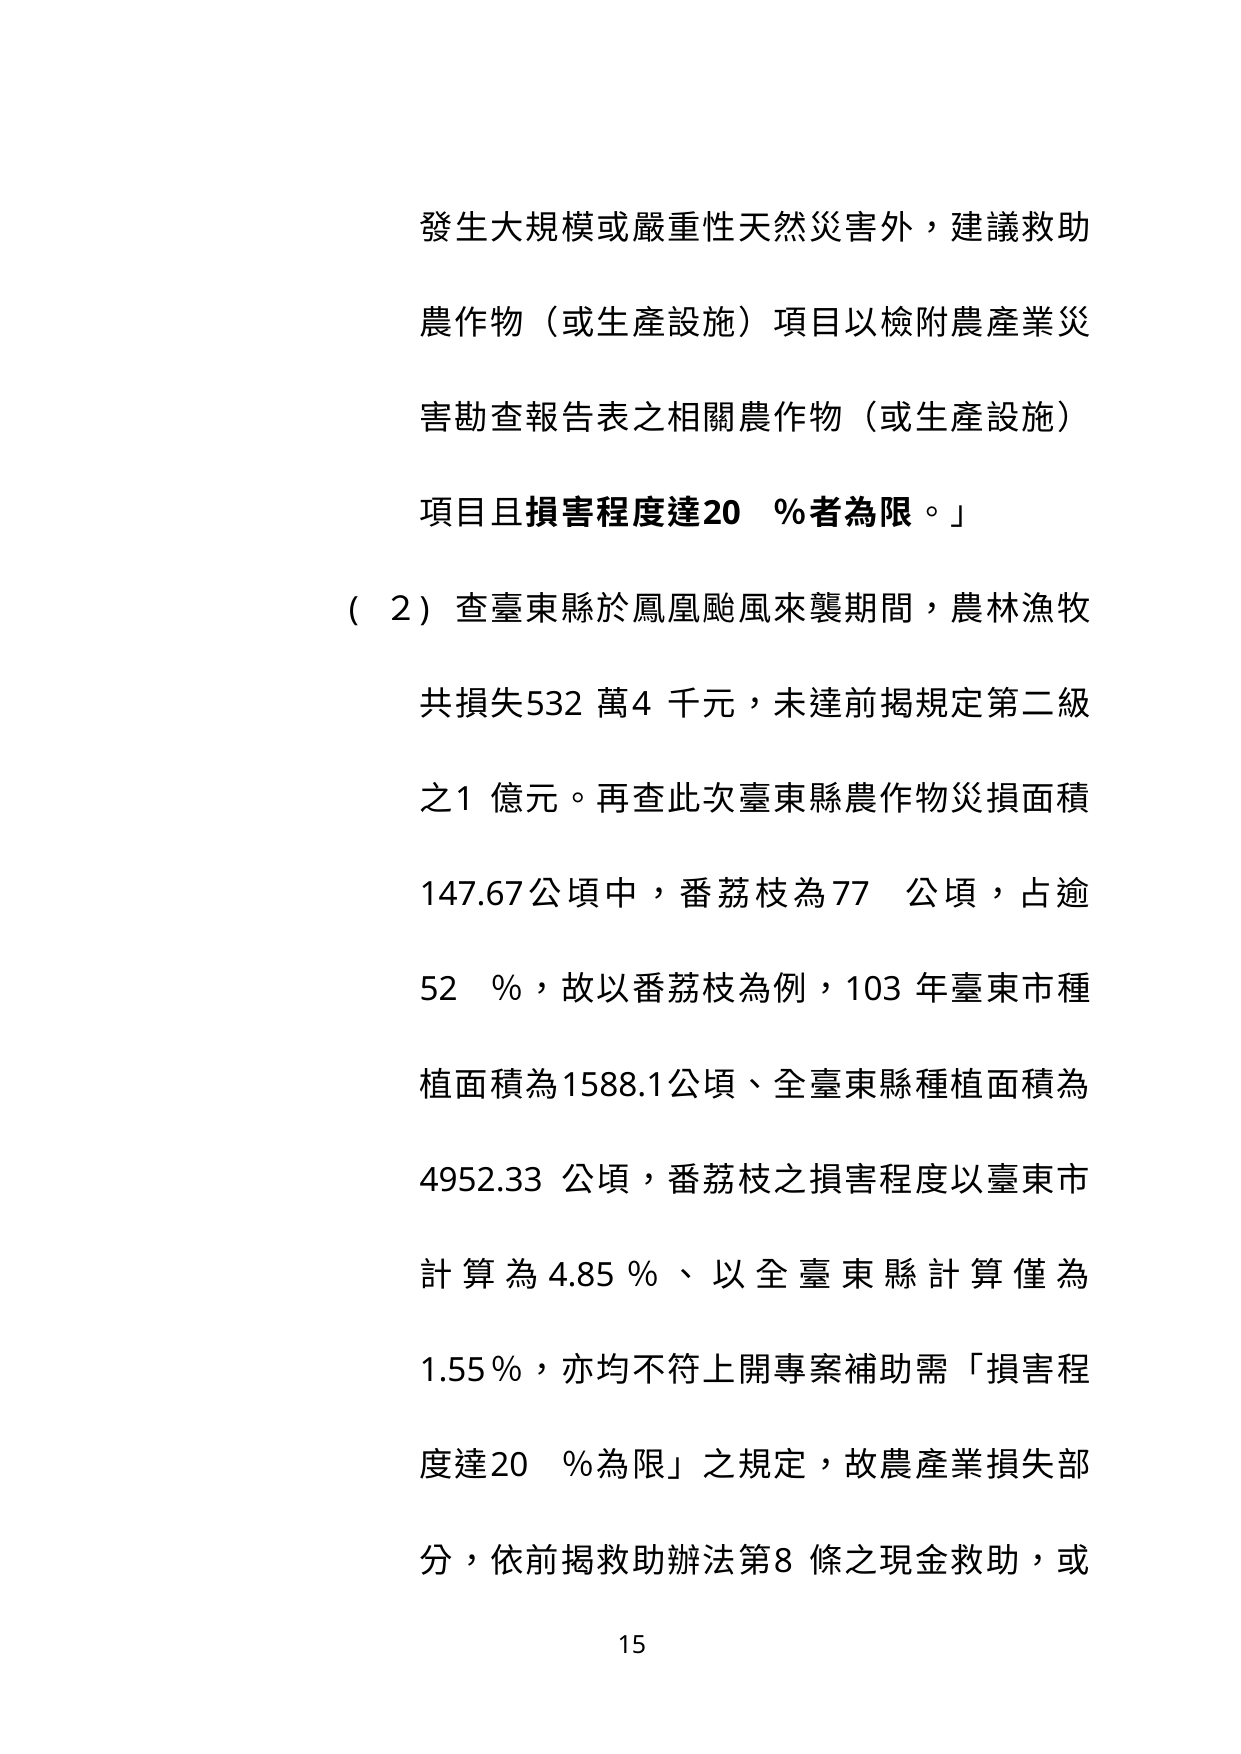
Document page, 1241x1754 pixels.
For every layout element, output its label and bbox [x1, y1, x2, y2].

subtitle [317, 177, 1092, 558]
subtitle [317, 558, 1092, 1605]
